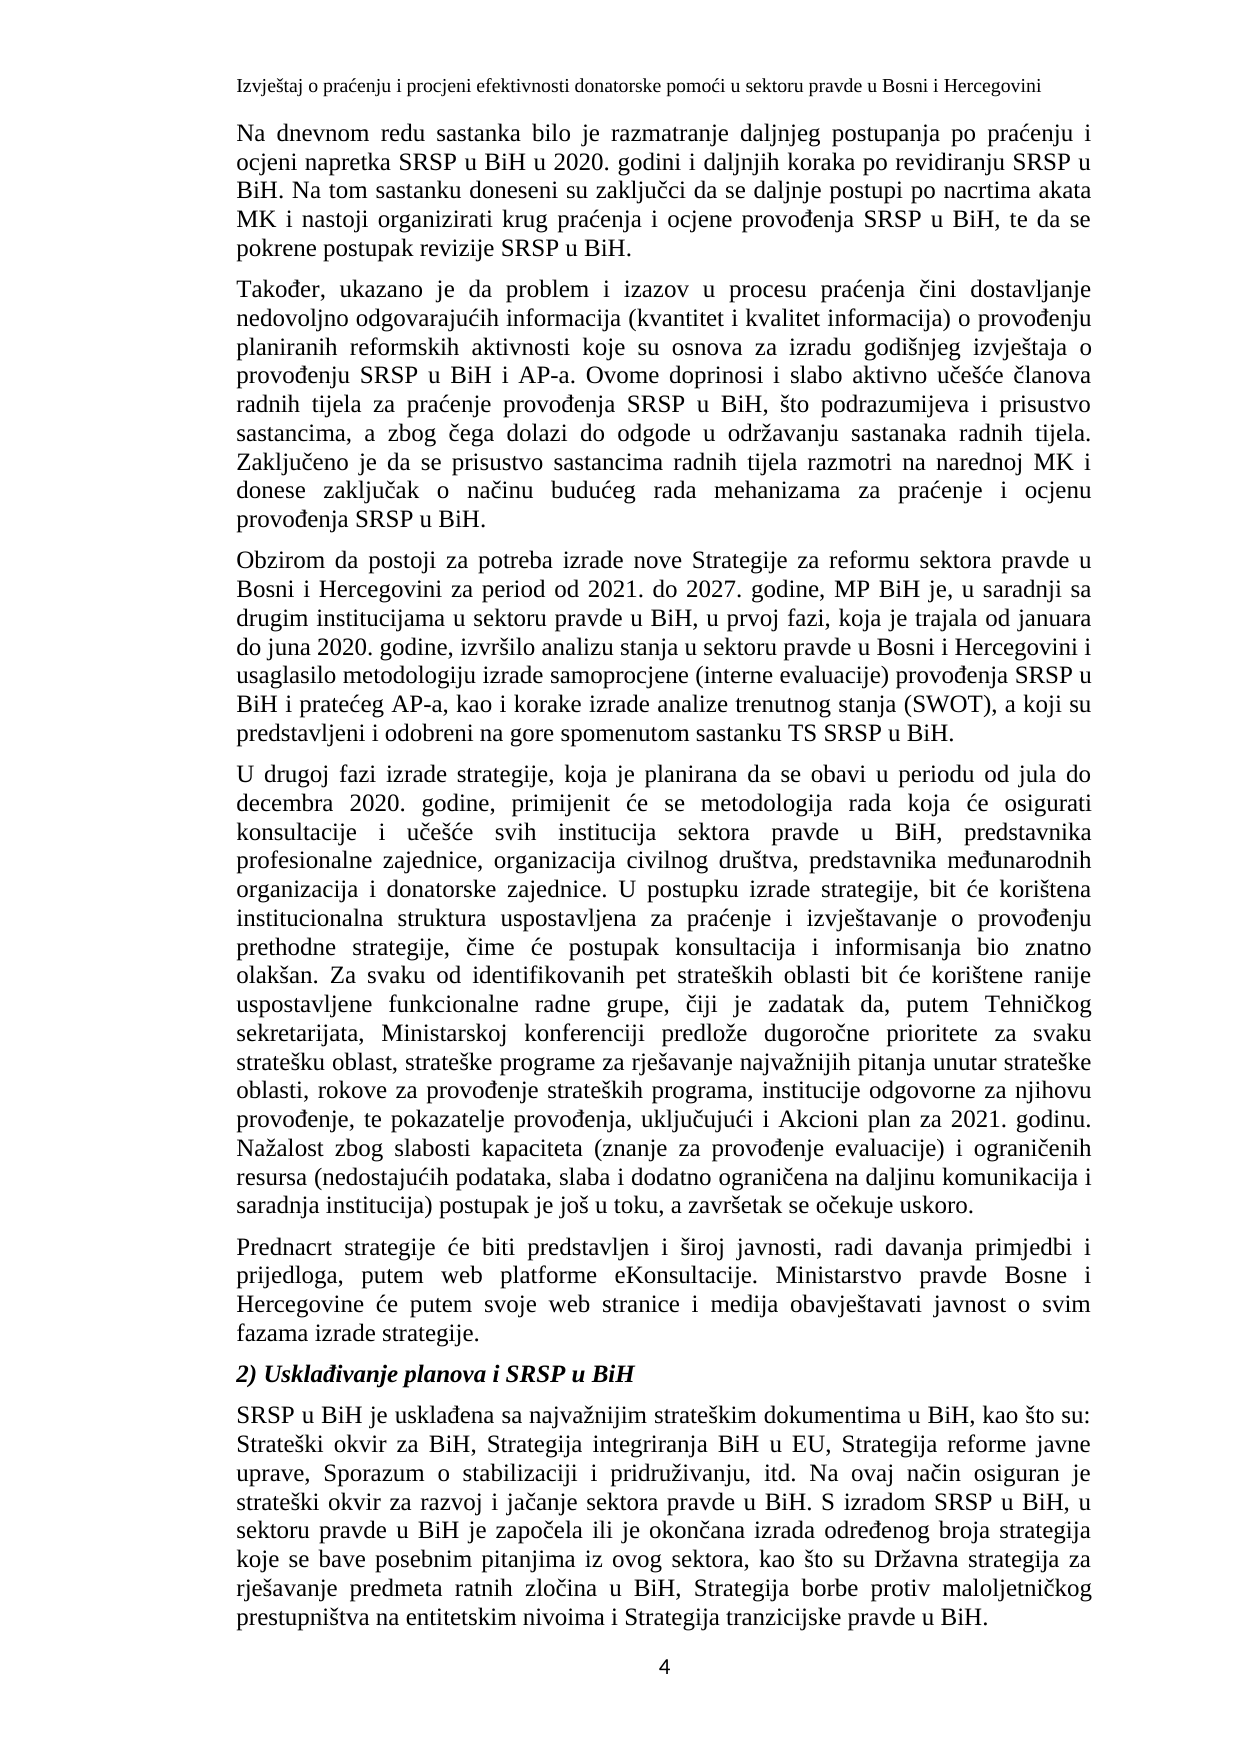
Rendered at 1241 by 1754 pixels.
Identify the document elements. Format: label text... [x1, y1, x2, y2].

text Prednacrt strategije će biti predstavljen i široj javnosti, radi davanja primjedbi i prijedloga, putem web platforme eKonsultacije. Ministarstvo pravde Bosne i Hercegovine će putem svoje web stranice i medija obavještavati javnost o svim fazama izrade strategije. [236, 1232, 1092, 1347]
text Također, ukazano je da problem i izazov u procesu praćenja čini dostavljanje nedovoljno odgovarajućih informacija (kvantitet i kvalitet informacija) o provođenju planiranih reformskih aktivnosti koje su osnova za izradu godišnjeg izvještaja o provođenju SRSP u BiH i AP-a. Ovome doprinosi i slabo aktivno učešće članova radnih tijela za praćenje provođenja SRSP u BiH, što podrazumijeva i prisustvo sastancima, a zbog čega dolazi do odgode u održavanju sastanaka radnih tijela. Zaključeno je da se prisustvo sastancima radnih tijela razmotri na narednoj MK i donese zaključak o načinu budućeg rada mehanizama za praćenje i ocjenu provođenja SRSP u BiH. [236, 274, 1092, 533]
text Obzirom da postoji za potreba izrade nove Strategije za reformu sektora pravde u Bosni i Hercegovini za period od 2021. do 2027. godine, MP BiH je, u saradnji sa drugim institucijama u sektoru pravde u BiH, u prvoj fazi, koja je trajala od januara do juna 2020. godine, izvršilo analizu stanja u sektoru pravde u Bosni i Hercegovini i usaglasilo metodologiju izrade samoprocjene (interne evaluacije) provođenja SRSP u BiH i pratećeg AP-a, kao i korake izrade analize trenutnog stanja (SWOT), a koji su predstavljeni i odobreni na gore spomenutom sastanku TS SRSP u BiH. [236, 546, 1092, 747]
text 2) Usklađivanje planova i SRSP u BiH [236, 1359, 1092, 1388]
text SRSP u BiH je usklađena sa najvažnijim strateškim dokumentima u BiH, kao što su: Strateški okvir za BiH, Strategija integriranja BiH u EU, Strategija reforme javne uprave, Sporazum o stabilizaciji i pridruživanju, itd. Na ovaj način osiguran je strateški okvir za razvoj i jačanje sektora pravde u BiH. S izradom SRSP u BiH, u sektoru pravde u BiH je započela ili je okončana izrada određenog broja strategija koje se bave posebnim pitanjima iz ovog sektora, kao što su Državna strategija za rješavanje predmeta ratnih zločina u BiH, Strategija borbe protiv maloljetničkog prestupništva na entitetskim nivoima i Strategija tranzicijske pravde u BiH. [236, 1401, 1092, 1631]
text U drugoj fazi izrade strategije, koja je planirana da se obavi u periodu od jula do decembra 2020. godine, primijenit će se metodologija rada koja će osigurati konsultacije i učešće svih institucija sektora pravde u BiH, predstavnika profesionalne zajednice, organizacija civilnog društva, predstavnika međunarodnih organizacija i donatorske zajednice. U postupku izrade strategije, bit će korištena institucionalna struktura uspostavljena za praćenje i izvještavanje o provođenju prethodne strategije, čime će postupak konsultacija i informisanja bio znatno olakšan. Za svaku od identifikovanih pet strateških oblasti bit će korištene ranije uspostavljene funkcionalne radne grupe, čiji je zadatak da, putem Tehničkog sekretarijata, Ministarskoj konferenciji predlože dugoročne prioritete za svaku stratešku oblast, strateške programe za rješavanje najvažnijih pitanja unutar strateške oblasti, rokove za provođenje strateških programa, institucije odgovorne za njihovu provođenje, te pokazatelje provođenja, uključujući i Akcioni plan za 2021. godinu. Nažalost zbog slabosti kapaciteta (znanje za provođenje evaluacije) i ograničenih resursa (nedostajućih podataka, slaba i dodatno ograničena na daljinu komunikacija i saradnja institucija) postupak je još u toku, a završetak se očekuje uskoro. [236, 759, 1092, 1219]
text Na dnevnom redu sastanka bilo je razmatranje daljnjeg postupanja po praćenju i ocjeni napretka SRSP u BiH u 2020. godini i daljnjih koraka po revidiranju SRSP u BiH. Na tom sastanku doneseni su zaključci da se daljnje postupi po nacrtima akata MK i nastoji organizirati krug praćenja i ocjene provođenja SRSP u BiH, te da se pokrene postupak revizije SRSP u BiH. [236, 118, 1092, 262]
